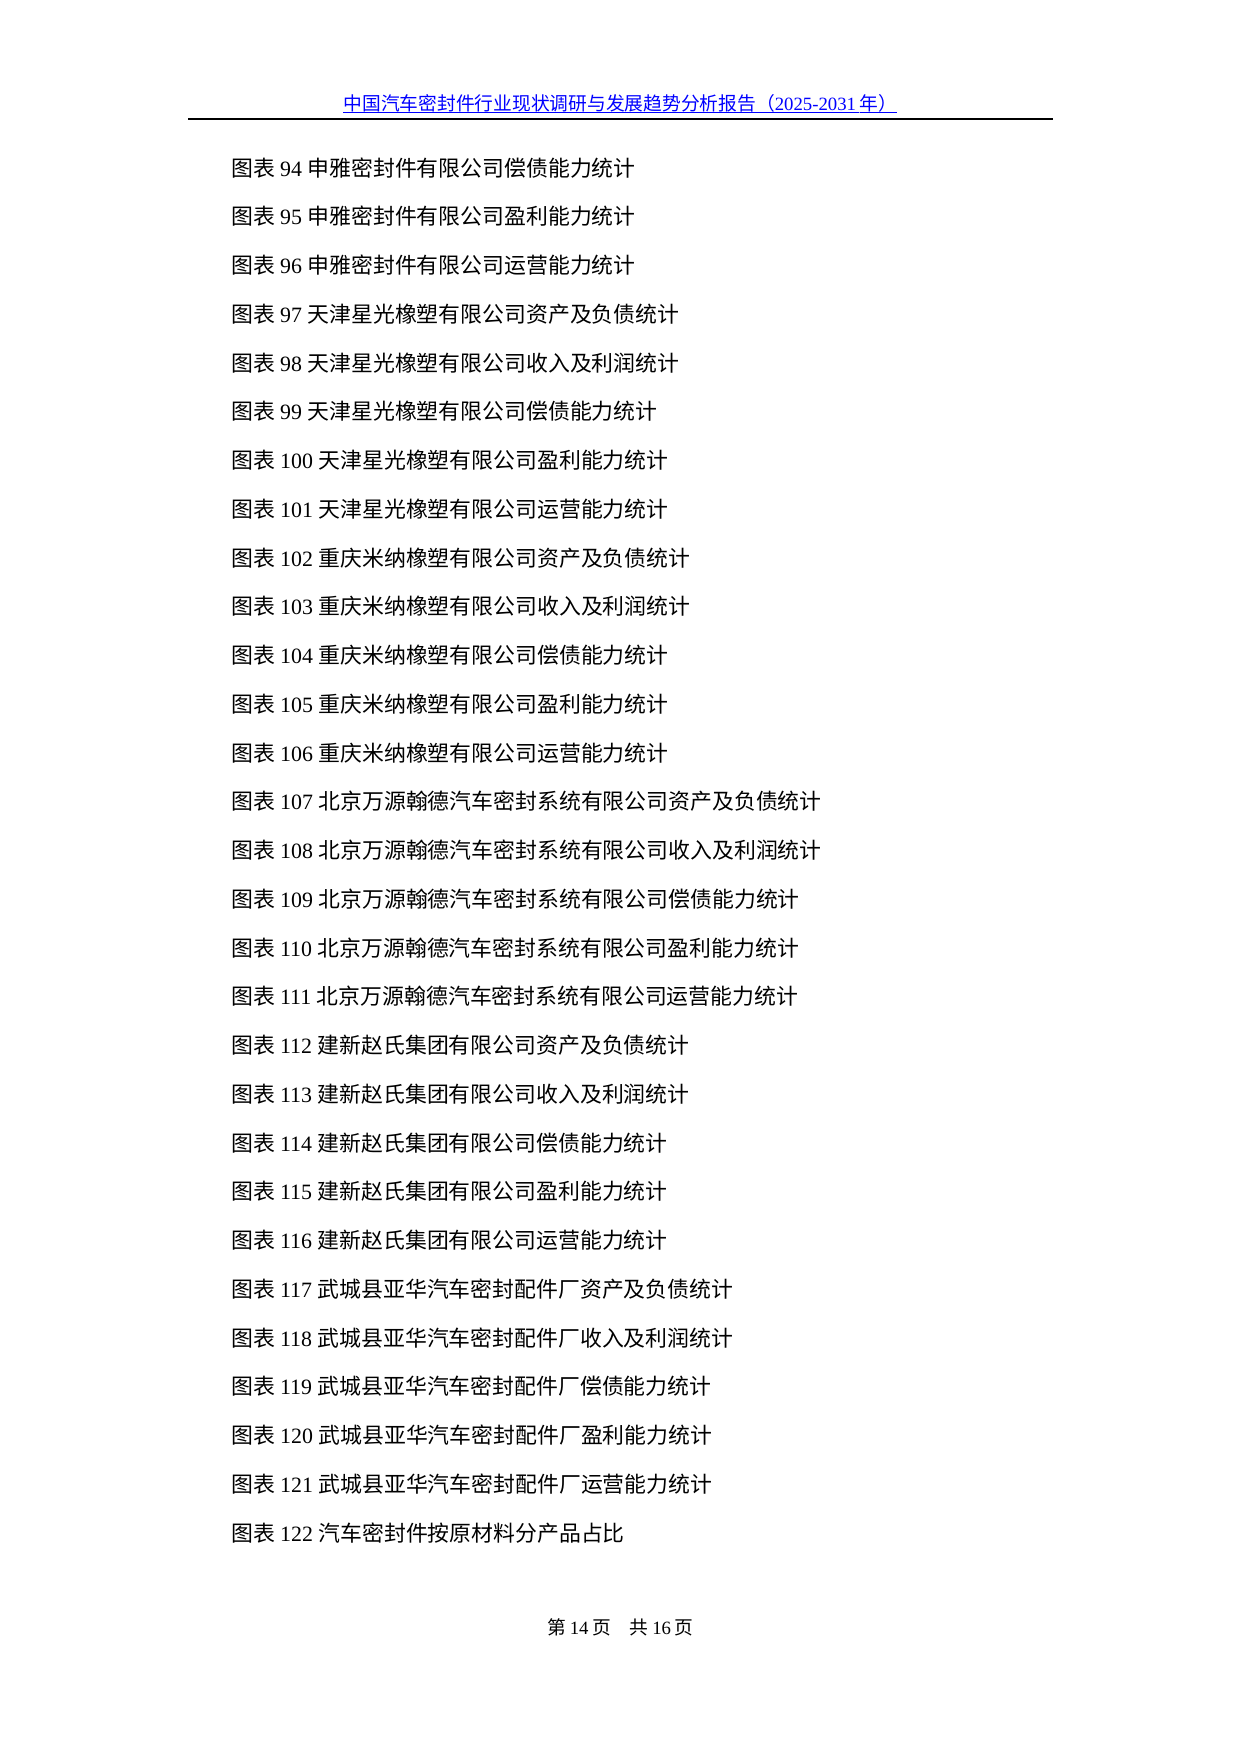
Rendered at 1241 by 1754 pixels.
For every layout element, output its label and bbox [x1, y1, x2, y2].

text [187, 150, 1053, 1548]
